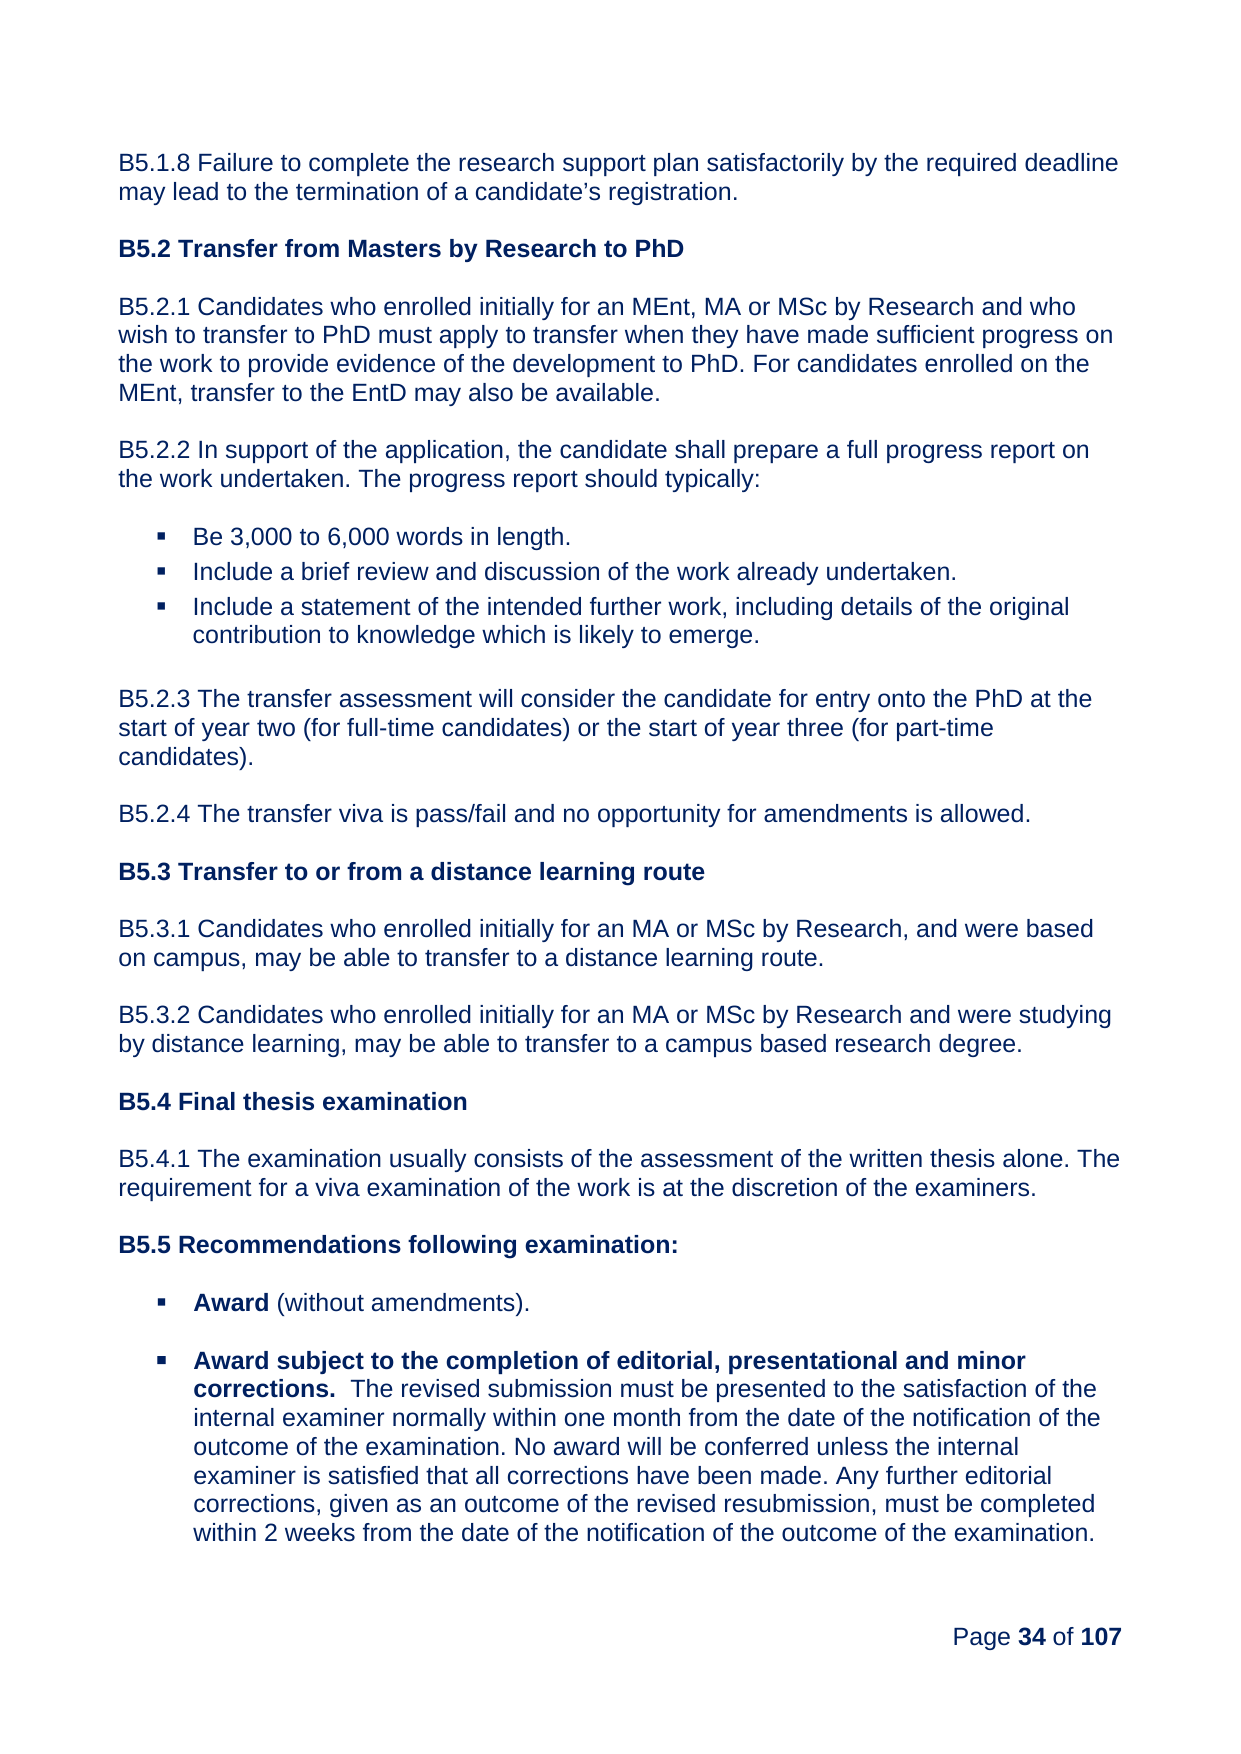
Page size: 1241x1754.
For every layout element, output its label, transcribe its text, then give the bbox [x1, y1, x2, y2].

text B5.2.2 In support of the application, the candidate shall prepare a full progress report on the work undertaken. The progress report should typically: [118, 435, 1122, 493]
list Be 3,000 to 6,000 words in length. [155, 521, 1122, 550]
list Award (without amendments). [156, 1288, 1122, 1317]
list Include a brief review and discussion of the work already undertaken. [155, 557, 1122, 585]
subtitle B5.2 Transfer from Masters by Research to PhD [118, 234, 1122, 263]
subtitle B5.4 Final thesis examination [118, 1087, 1122, 1116]
list Include a statement of the intended further work, including details of the original contribution to knowledge which is likely to emerge. [155, 592, 1122, 649]
subtitle B5.3 Transfer to or from a distance learning route [118, 857, 1122, 886]
text B5.3.2 Candidates who enrolled initially for an MA or MSc by Research and were studying by distance learning, may be able to transfer to a campus based research degree. [118, 1001, 1122, 1058]
text B5.4.1 The examination usually consists of the assessment of the written thesis alone. The requirement for a viva examination of the work is at the discretion of the examiners. [118, 1144, 1122, 1202]
text B5.1.8 Failure to complete the research support plan satisfactorily by the required deadline may lead to the termination of a candidate’s registration. [118, 148, 1122, 205]
text B5.3.1 Candidates who enrolled initially for an MA or MSc by Research, and were based on campus, may be able to transfer to a distance learning route. [118, 914, 1122, 972]
subtitle B5.5 Recommendations following examination: [118, 1231, 1122, 1259]
text B5.2.3 The transfer assessment will consider the candidate for entry onto the PhD at the start of year two (for full-time candidates) or the start of year three (for part-time candidates). [118, 684, 1122, 771]
text B5.2.4 The transfer viva is pass/fail and no opportunity for amendments is allowed. [118, 799, 1122, 828]
text B5.2.1 Candidates who enrolled initially for an MEnt, MA or MSc by Research and who wish to transfer to PhD must apply to transfer when they have made sufficient progress on the work to provide evidence of the development to PhD. For candidates enrolled on the MEnt, transfer to the EntD may also be available. [118, 291, 1122, 406]
list Award subject to the completion of editorial, presentational and minor corrections. The revised submission must be presented to the satisfaction of the internal examiner normally within one month from the date of the notification of the outcome of the examination. No award will be conferred unless the internal examiner is satisfied that all corrections have been made. Any further editorial corrections, given as an outcome of the revised resubmission, must be completed within 2 weeks from the date of the notification of the outcome of the examination. [156, 1346, 1122, 1547]
